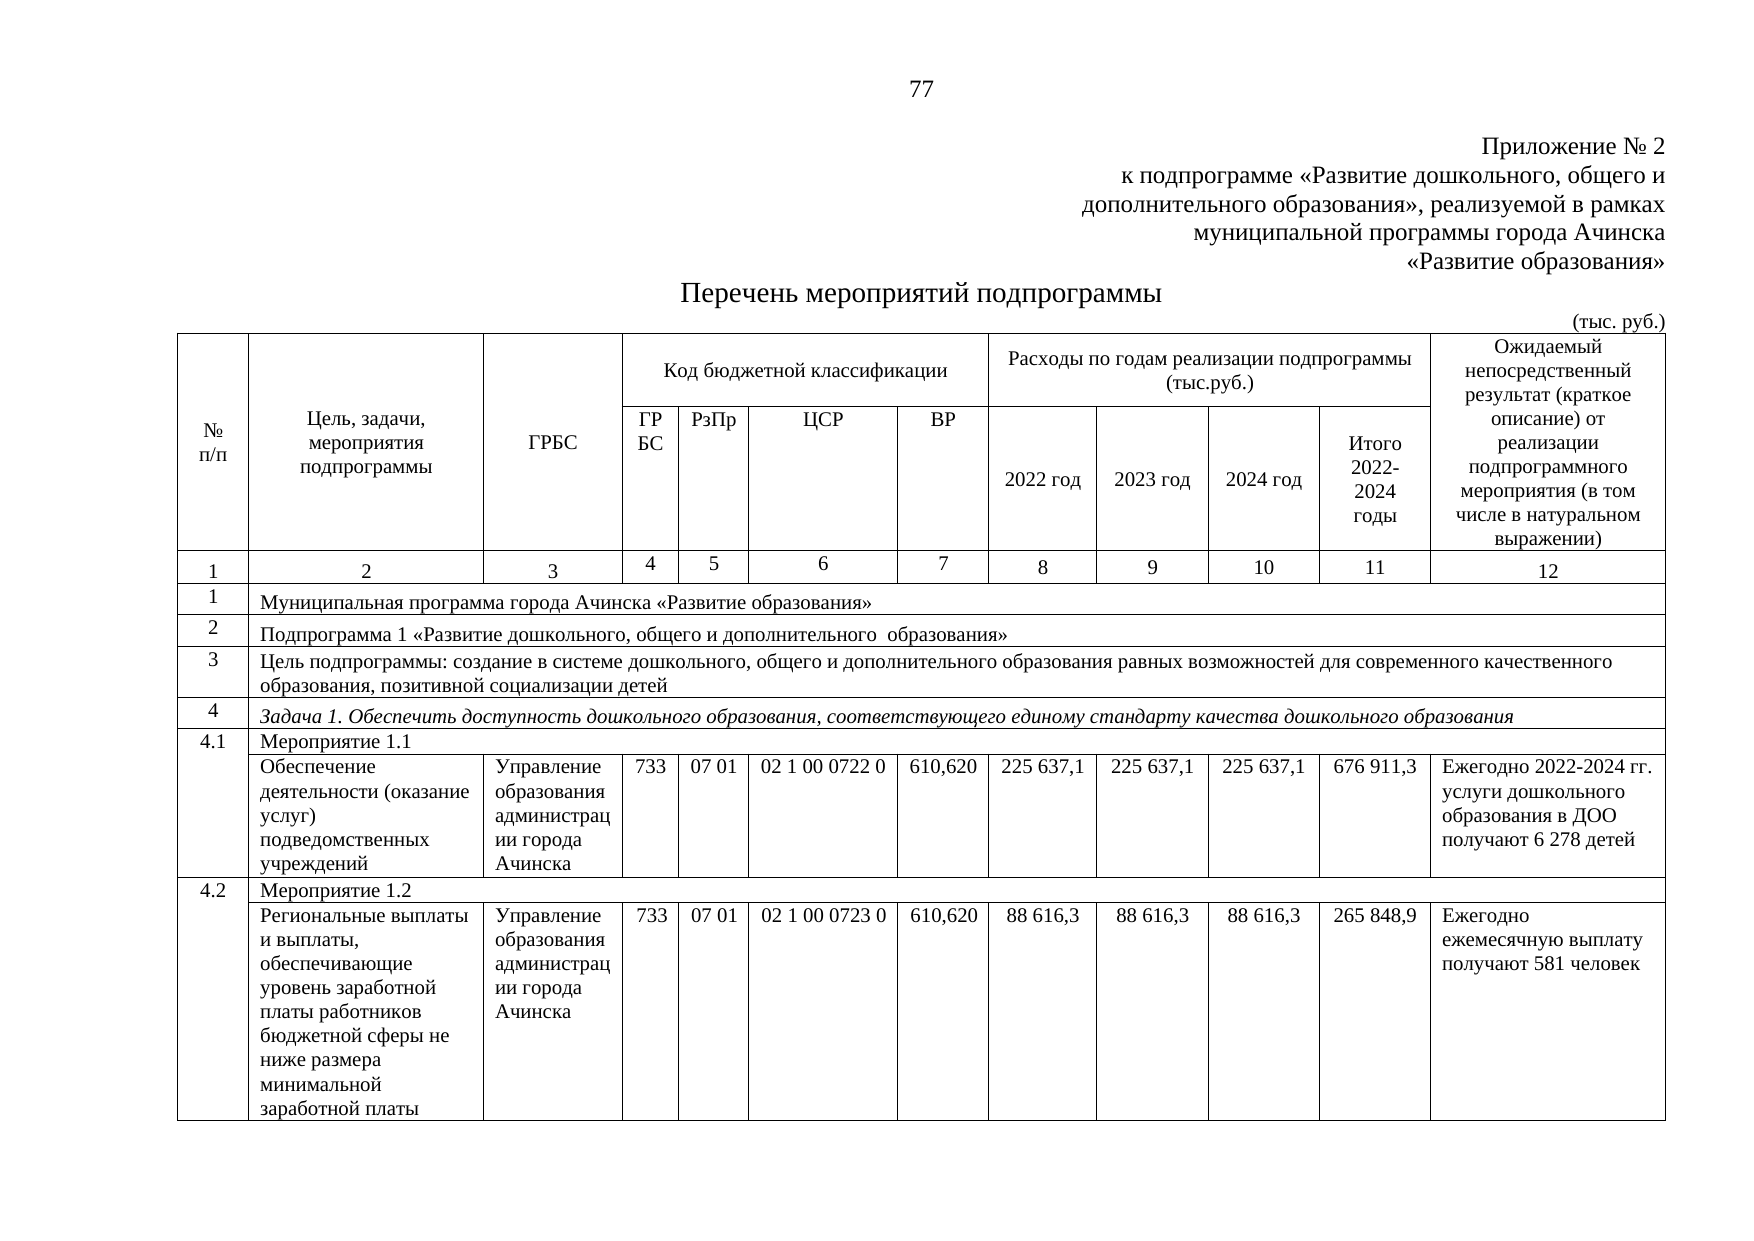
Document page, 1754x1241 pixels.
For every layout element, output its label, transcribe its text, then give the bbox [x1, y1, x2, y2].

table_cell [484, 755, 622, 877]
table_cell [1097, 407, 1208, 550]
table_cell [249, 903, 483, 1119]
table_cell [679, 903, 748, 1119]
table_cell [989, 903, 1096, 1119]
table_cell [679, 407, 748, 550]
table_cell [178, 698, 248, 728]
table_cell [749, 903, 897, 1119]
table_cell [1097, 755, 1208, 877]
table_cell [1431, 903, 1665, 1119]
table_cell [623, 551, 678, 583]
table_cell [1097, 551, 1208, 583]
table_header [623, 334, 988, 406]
text Перечень мероприятий подпрограммы [177, 275, 1665, 308]
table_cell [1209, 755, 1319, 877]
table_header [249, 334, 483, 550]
text к подпрограмме «Развитие дошкольного, общего и дополнительного образования», реализуемой в рамках муниципальной программы города Ачинска [1063, 160, 1665, 246]
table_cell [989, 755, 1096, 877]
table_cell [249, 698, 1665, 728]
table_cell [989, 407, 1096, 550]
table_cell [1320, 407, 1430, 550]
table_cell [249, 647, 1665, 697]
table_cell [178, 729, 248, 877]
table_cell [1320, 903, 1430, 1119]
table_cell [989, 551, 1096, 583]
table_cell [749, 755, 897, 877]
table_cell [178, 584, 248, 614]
text «Развитие образования» [1063, 246, 1665, 275]
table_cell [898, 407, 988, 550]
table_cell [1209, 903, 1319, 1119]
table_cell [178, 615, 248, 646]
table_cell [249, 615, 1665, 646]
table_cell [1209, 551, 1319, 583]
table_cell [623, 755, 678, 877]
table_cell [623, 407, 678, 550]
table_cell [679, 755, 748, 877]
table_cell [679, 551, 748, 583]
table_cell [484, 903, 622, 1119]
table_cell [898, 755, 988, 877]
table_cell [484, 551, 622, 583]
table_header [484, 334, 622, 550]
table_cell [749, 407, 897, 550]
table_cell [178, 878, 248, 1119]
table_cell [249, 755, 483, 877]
text Приложение № 2 [177, 131, 1665, 160]
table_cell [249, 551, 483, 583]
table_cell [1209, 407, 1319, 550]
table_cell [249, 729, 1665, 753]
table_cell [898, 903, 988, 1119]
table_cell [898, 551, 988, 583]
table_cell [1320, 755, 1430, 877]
text (тыс. руб.) [177, 308, 1665, 333]
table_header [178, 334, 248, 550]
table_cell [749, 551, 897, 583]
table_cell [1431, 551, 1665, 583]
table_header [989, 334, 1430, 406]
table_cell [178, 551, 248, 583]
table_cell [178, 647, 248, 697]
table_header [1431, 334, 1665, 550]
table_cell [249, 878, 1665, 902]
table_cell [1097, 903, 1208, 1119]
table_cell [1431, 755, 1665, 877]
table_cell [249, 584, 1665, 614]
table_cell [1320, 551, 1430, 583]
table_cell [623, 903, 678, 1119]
